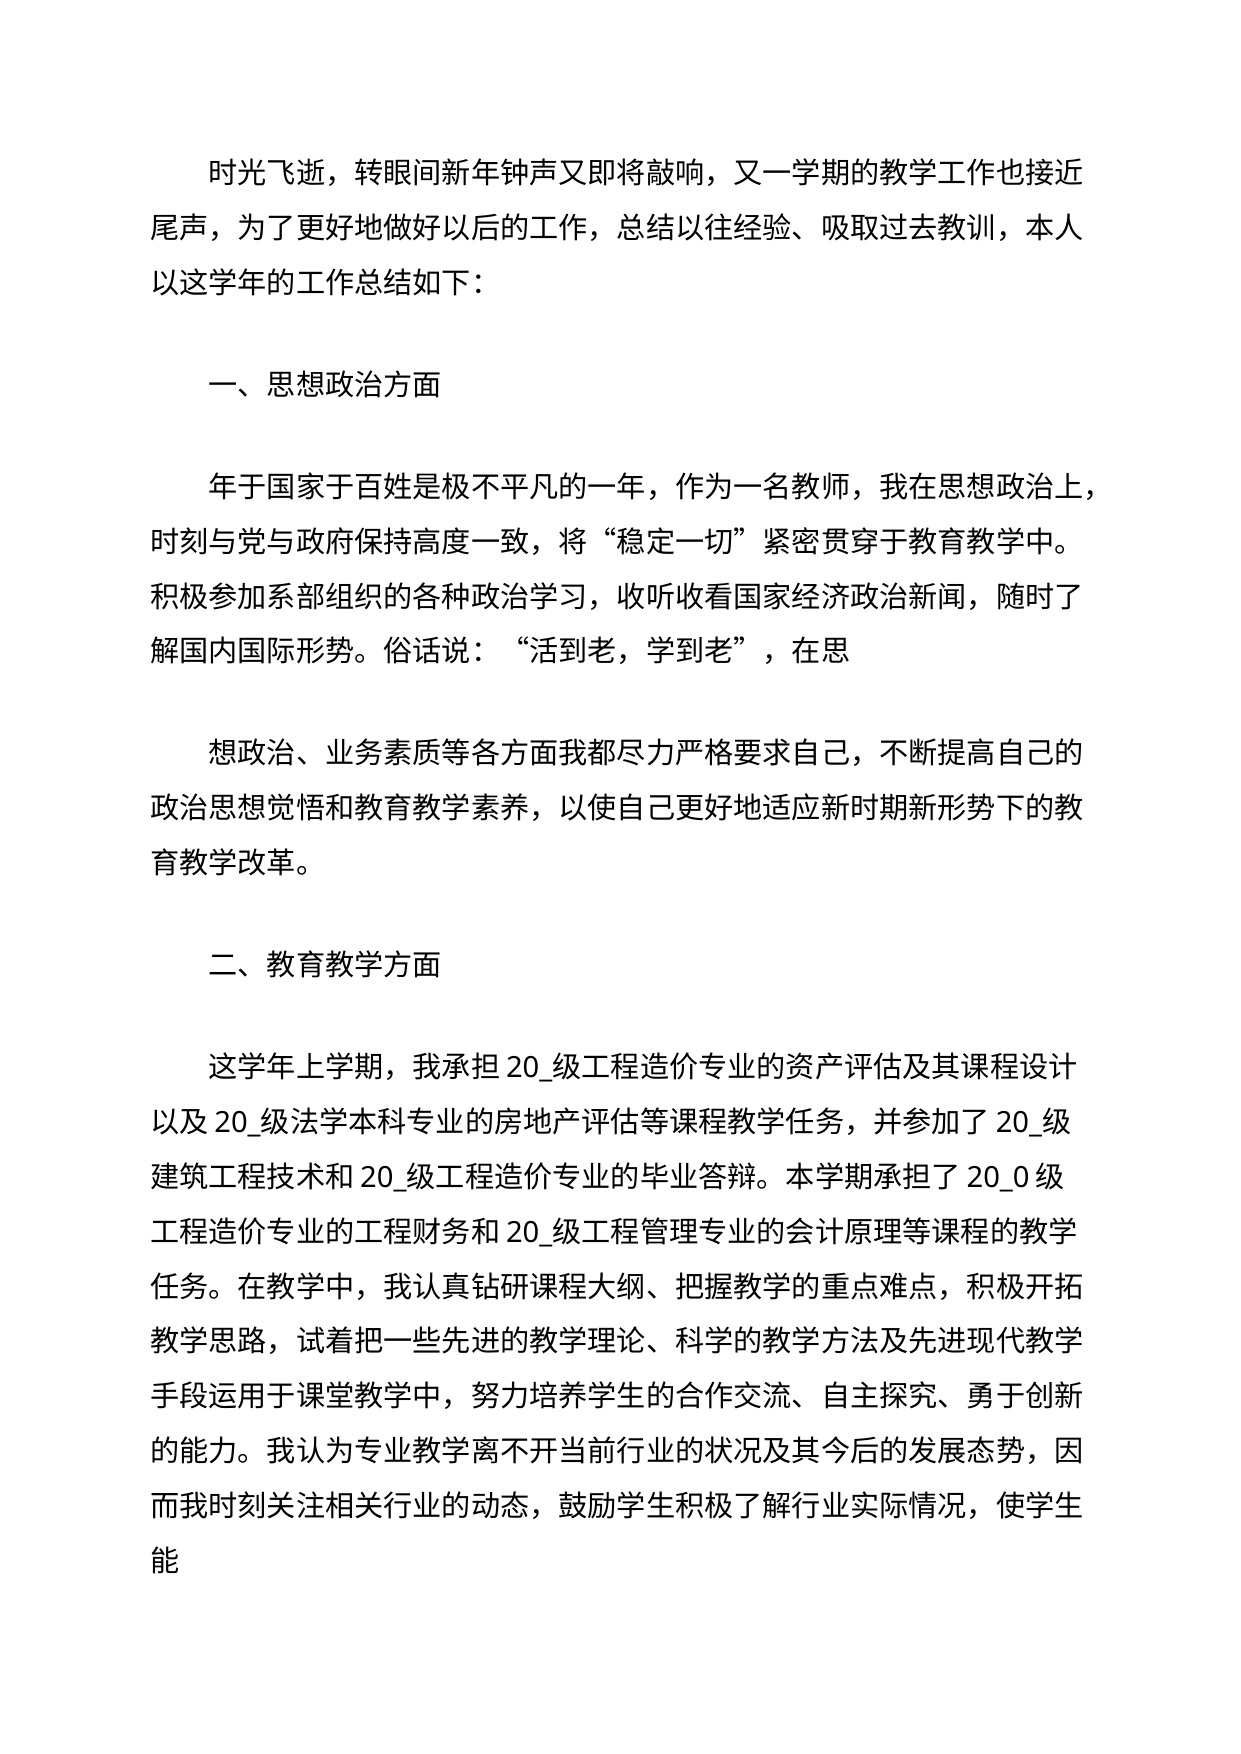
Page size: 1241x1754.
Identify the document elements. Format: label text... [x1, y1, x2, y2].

text 一、思想政治方面 [150, 362, 1090, 404]
text 这学年上学期，我承担20_级工程造价专业的资产评估及其课程设计以及20_级法学本科专业的房地产评估等课程教学任务，并参加了20_级建筑工程技术和20_级工程造价专业的毕业答辩。本学期承担了20_0级工程造价专业的工程财务和20_级工程管理专业的会计原理等课程的教学任务。在教学中，我认真钻研课程大纲、把握教学的重点难点，积极开拓教学思路，试着把一些先进的教学理论、科学的教学方法及先进现代教学手段运用于课堂教学中，努力培养学生的合作交流、自主探究、勇于创新的能力。我认为专业教学离不开当前行业的状况及其今后的发展态势，因而我时刻关注相关行业的动态，鼓励学生积极了解行业实际情况，使学生能 [150, 1043, 1090, 1580]
text 二、教育教学方面 [150, 941, 1090, 984]
text 时光飞逝，转眼间新年钟声又即将敲响，又一学期的教学工作也接近尾声，为了更好地做好以后的工作，总结以往经验、吸取过去教训，本人以这学年的工作总结如下： [150, 150, 1090, 302]
text 想政治、业务素质等各方面我都尽力严格要求自己，不断提高自己的政治思想觉悟和教育教学素养，以使自己更好地适应新时期新形势下的教育教学改革。 [150, 730, 1090, 882]
text 年于国家于百姓是极不平凡的一年，作为一名教师，我在思想政治上，时刻与党与政府保持高度一致，将“稳定一切”紧密贯穿于教育教学中。积极参加系部组织的各种政治学习，收听收看国家经济政治新闻，随时了解国内国际形势。俗话说：“活到老，学到老”，在思 [150, 463, 1090, 670]
